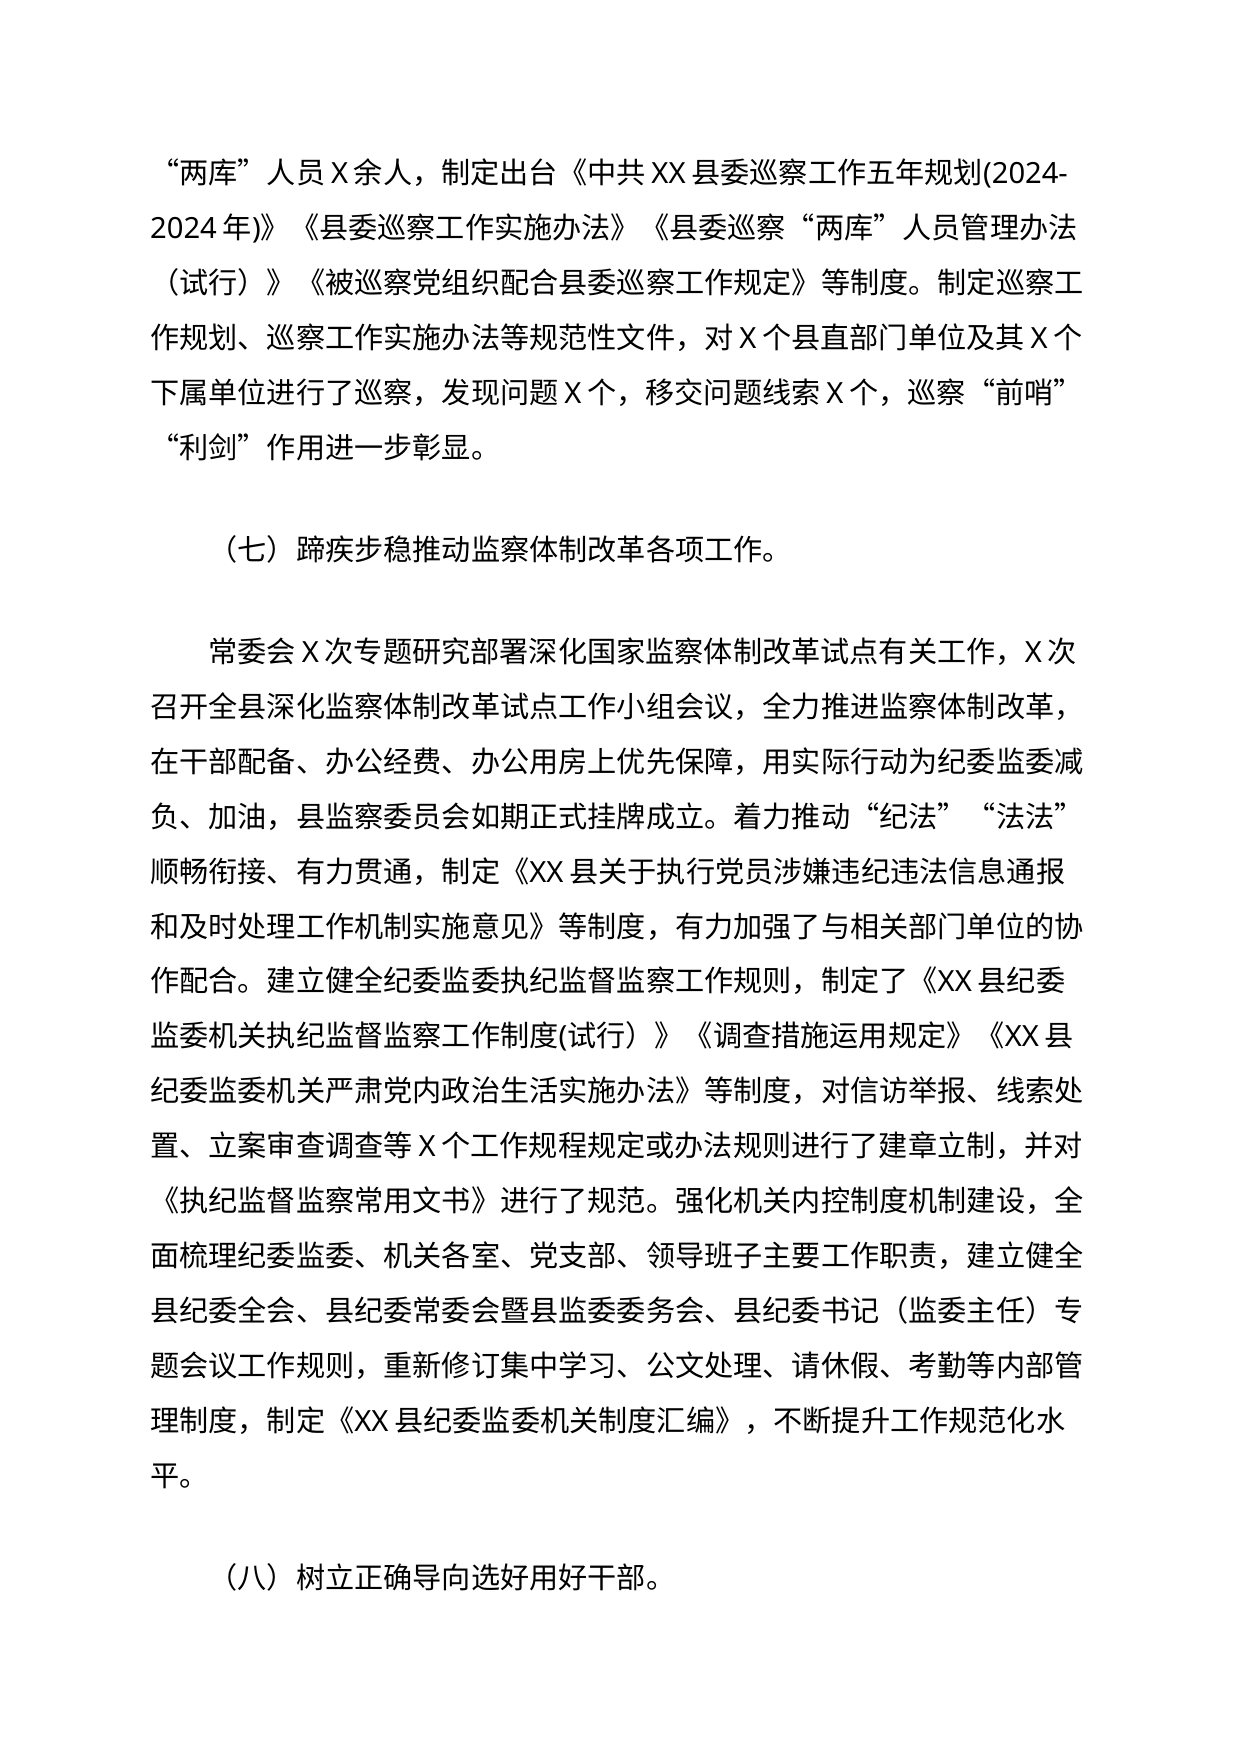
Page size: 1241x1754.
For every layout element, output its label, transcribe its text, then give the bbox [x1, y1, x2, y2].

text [150, 150, 1090, 467]
text 常委会X次专题研究部署深化国家监察体制改革试点有关工作，X次召开全县深化监察体制改革试点工作小组会议，全力推进监察体制改革，在干部配备、办公经费、办公用房上优先保障，用实际行动为纪委监委减负、加油，县监察委员会如期正式挂牌成立。着力推动“纪法”“法法”顺畅衔接、有力贯通，制定《XX县关于执行党员涉嫌违纪违法信息通报和及时处理工作机制实施意见》等制度，有力加强了与相关部门单位的协作配合。建立健全纪委监委执纪监督监察工作规则，制定了《XX县纪委监委机关执纪监督监察工作制度(试行）》《调查措施运用规定》《XX县纪委监委机关严肃党内政治生活实施办法》等制度，对信访举报、线索处置、立案审查调查等X个工作规程规定或办法规则进行了建章立制，并对《执纪监督监察常用文书》进行了规范。强化机关内控制度机制建设，全面梳理纪委监委、机关各室、党支部、领导班子主要工作职责，建立健全县纪委全会、县纪委常委会暨县监委委务会、县纪委书记（监委主任）专题会议工作规则，重新修订集中学习、公文处理、请休假、考勤等内部管理制度，制定《XX县纪委监委机关制度汇编》，不断提升工作规范化水平。 [150, 628, 1090, 1495]
text （八）树立正确导向选好用好干部。 [150, 1554, 1090, 1597]
text （七）蹄疾步稳推动监察体制改革各项工作。 [150, 527, 1090, 569]
